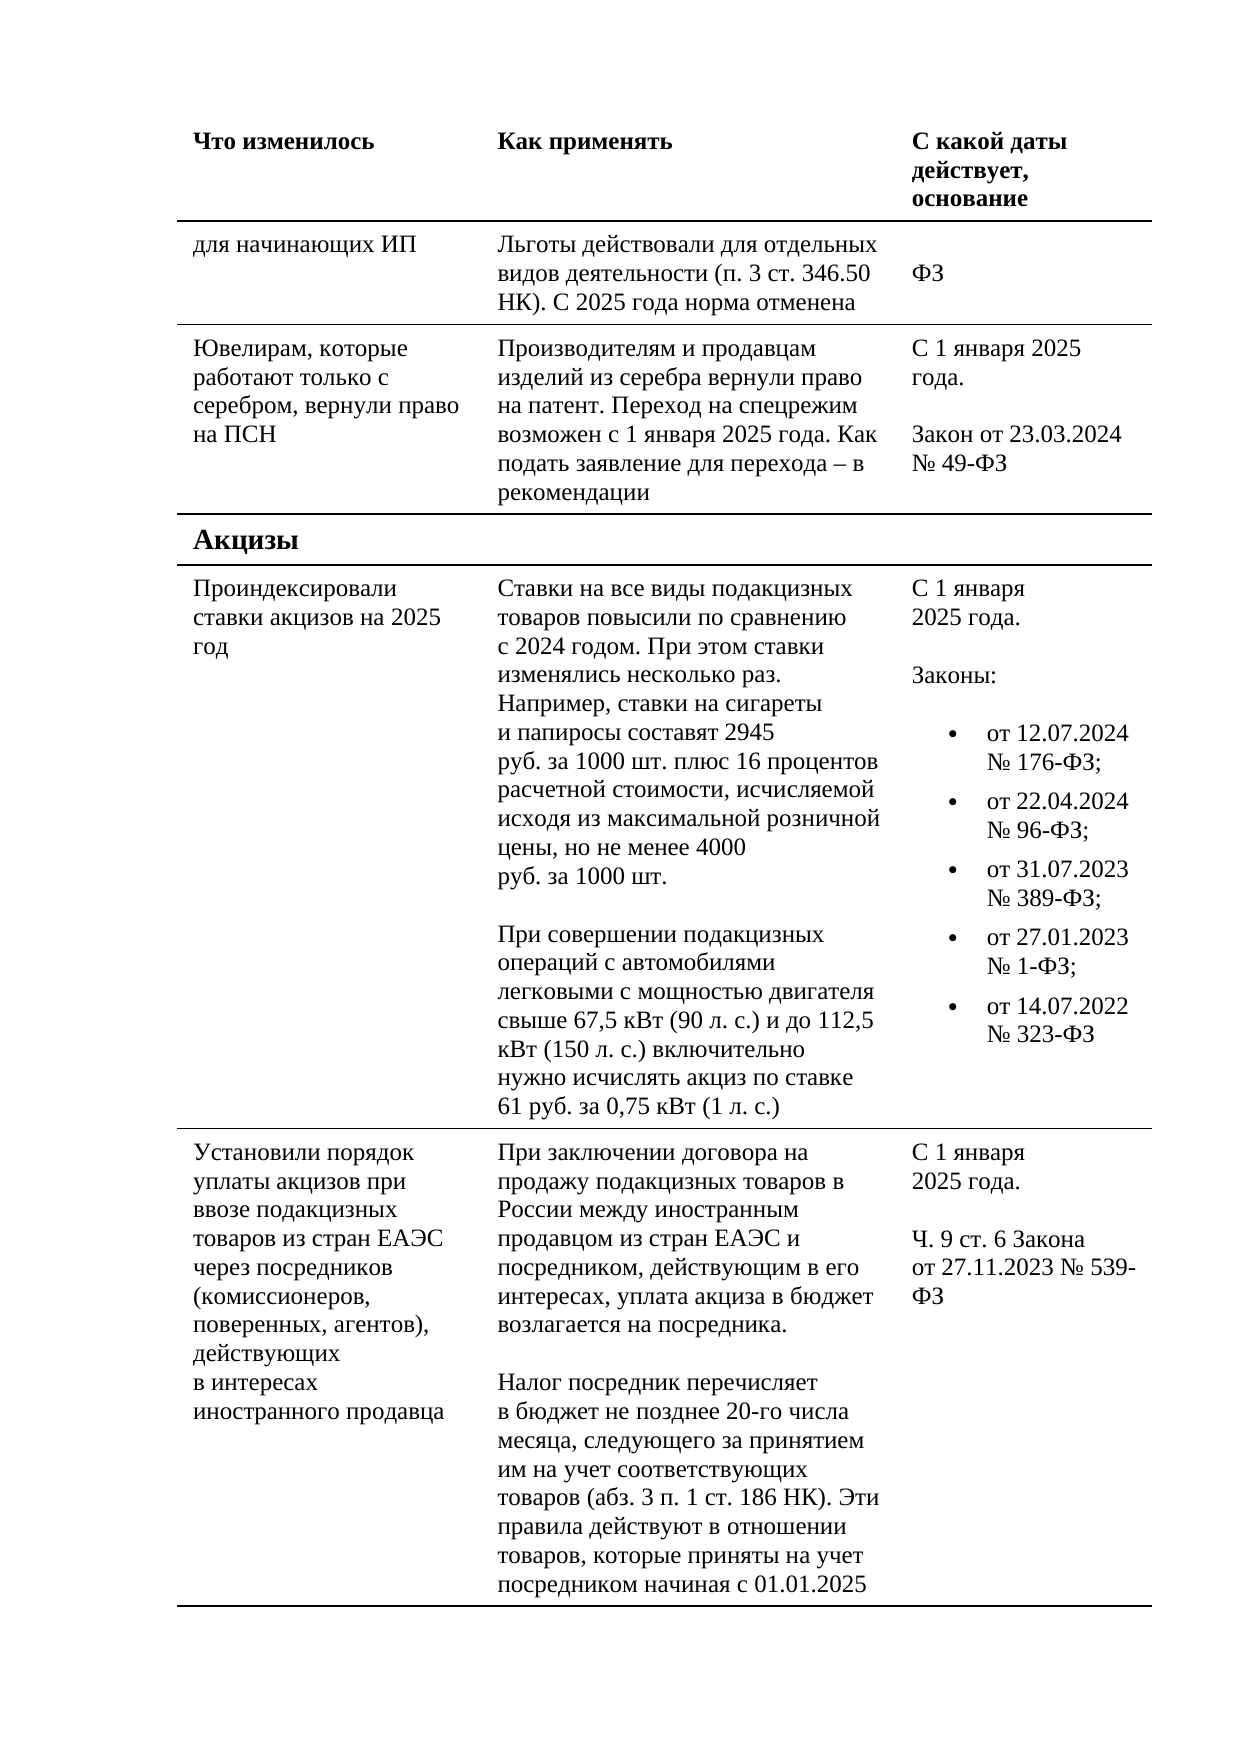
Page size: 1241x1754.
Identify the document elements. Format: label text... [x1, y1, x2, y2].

table_cell Ювелирам, которые работают только с серебром, вернули право на ПСН [177, 325, 482, 513]
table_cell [177, 222, 482, 323]
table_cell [482, 222, 896, 323]
table_header Как применять [482, 118, 896, 220]
table_cell С 1 января 2025 года. Закон от 23.03.2024 № 49-ФЗ [896, 325, 1152, 513]
table_cell С 1 января 2025 года. Законы: от 12.07.2024 № 176-ФЗ; от 22.04.2024 № 96-ФЗ; от 31.07.2023 № 389-ФЗ; от 27.01.2023 № 1-ФЗ; от 14.07.2022 № 323-ФЗ [896, 566, 1152, 1128]
table_cell Установили порядок уплаты акцизов при ввозе подакцизных товаров из стран ЕАЭС через посредников (комиссионеров, поверенных, агентов), действующих в интересах иностранного продавца [177, 1129, 482, 1605]
table_cell Ставки на все виды подакцизных товаров повысили по сравнению с 2024 годом. При этом ставки изменялись несколько раз. Например, ставки на сигареты и папиросы составят 2945 руб. за 1000 шт. плюс 16 процентов расчетной стоимости, исчисляемой исходя из максимальной розничной цены, но не менее 4000 руб. за 1000 шт. При совершении подакцизных операций с автомобилями легковыми с мощностью двигателя свыше 67,5 кВт (90 л. с.) и до 112,5 кВт (150 л. с.) включительно нужно исчислять акциз по ставке 61 руб. за 0,75 кВт (1 л. с.) [482, 566, 896, 1128]
table_cell Акцизы [177, 515, 1152, 564]
table_cell Проиндексировали ставки акцизов на 2025 год [177, 566, 482, 1128]
table_cell При заключении договора на продажу подакцизных товаров в России между иностранным продавцом из стран ЕАЭС и посредником, действующим в его интересах, уплата акциза в бюджет возлагается на посредника. Налог посредник перечисляет в бюджет не позднее 20-го числа месяца, следующего за принятием им на учет соответствующих товаров (абз. 3 п. 1 ст. 186 НК). Эти правила действуют в отношении товаров, которые приняты на учет посредником начиная с 01.01.2025 [482, 1129, 896, 1605]
table_header Что изменилось [177, 118, 482, 220]
table_cell С 1 января 2025 года. Ч. 9 ст. 6 Закона от 27.11.2023 № 539-ФЗ [896, 1129, 1152, 1605]
table_cell Производителям и продавцам изделий из серебра вернули право на патент. Переход на спецрежим возможен с 1 января 2025 года. Как подать заявление для перехода – в рекомендации [482, 325, 896, 513]
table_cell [896, 222, 1152, 323]
table_header С какой даты действует, основание [896, 118, 1152, 220]
